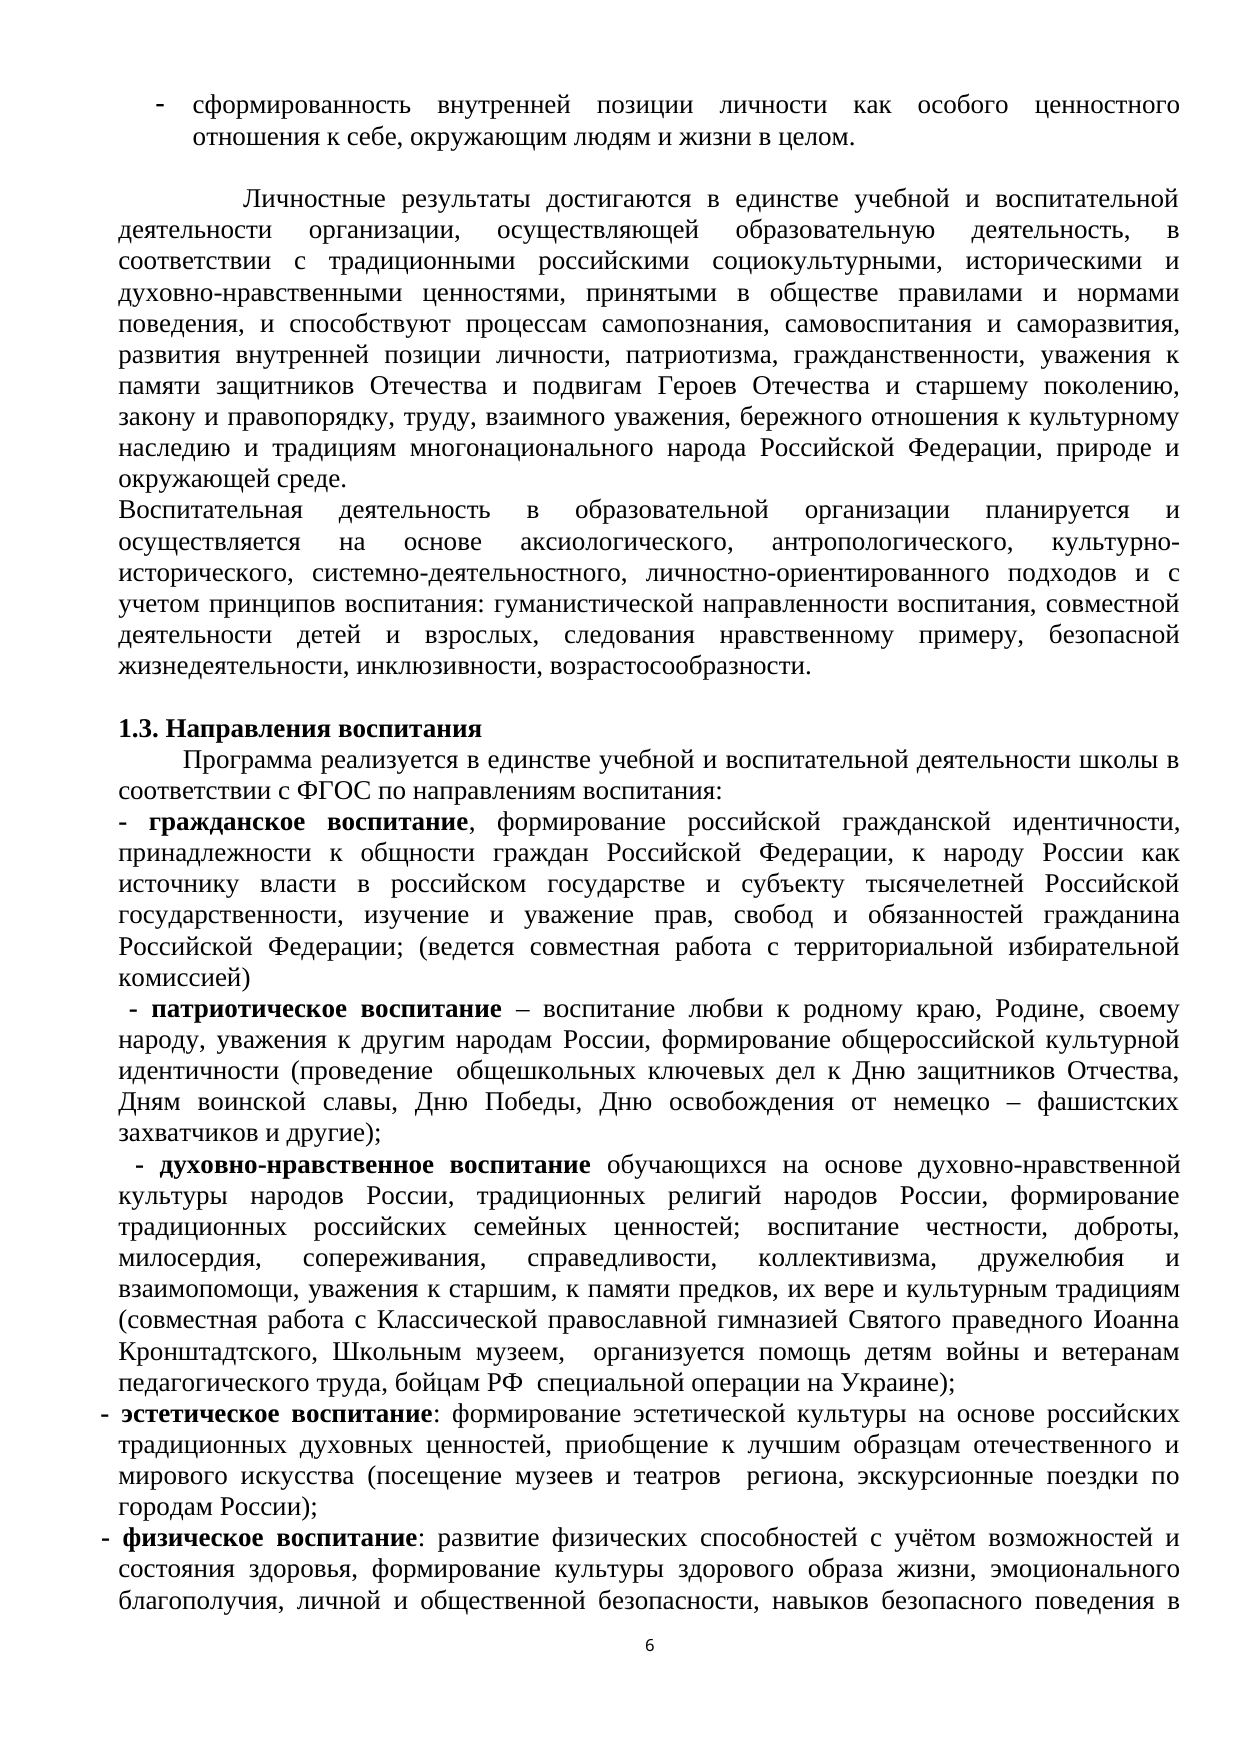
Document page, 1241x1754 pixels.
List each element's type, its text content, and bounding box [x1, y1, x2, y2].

text Воспитательная деятельность в образовательной организации планируется и осуществляется на основе аксиологического, антропологического, культурно-исторического, системно-деятельностного, личностно-ориентированного подходов и с учетом принципов воспитания: гуманистической направленности воспитания, совместной деятельности детей и взрослых, следования нравственному примеру, безопасной жизнедеятельности, инклюзивности, возрастосообразности. [118, 494, 1181, 681]
text 1.3. Направления воспитания [118, 712, 1181, 743]
text Личностные результаты достигаются в единстве учебной и воспитательной деятельности организации, осуществляющей образовательную деятельность, в соответствии с традиционными российскими социокультурными, историческими и духовно-нравственными ценностями, принятыми в обществе правилами и нормами поведения, и способствуют процессам самопознания, самовоспитания и саморазвития, развития внутренней позиции личности, патриотизма, гражданственности, уважения к памяти защитников Отечества и подвигам Героев Отечества и старшему поколению, закону и правопорядку, труду, взаимного уважения, бережного отношения к культурному наследию и традициям многонационального народа Российской Федерации, природе и окружающей среде. [118, 182, 1181, 494]
text Программа реализуется в единстве учебной и воспитательной деятельности школы в соответствии с ФГОС по направлениям воспитания: [118, 743, 1181, 805]
text - духовно-нравственное воспитание обучающихся на основе духовно-нравственной культуры народов России, традиционных религий народов России, формирование традиционных российских семейных ценностей; воспитание честности, доброты, милосердия, сопереживания, справедливости, коллективизма, дружелюбия и взаимопомощи, уважения к старшим, к памяти предков, их вере и культурным традициям (совместная работа с Классической православной гимназией Святого праведного Иоанна Кронштадтского, Школьным музеем, организуется помощь детям войны и ветеранам педагогического труда, бойцам РФ специальной операции на Украине); [88, 1148, 1181, 1397]
text - патриотическое воспитание – воспитание любви к родному краю, Родине, своему народу, уважения к другим народам России, формирование общероссийской культурной идентичности (проведение общешкольных ключевых дел к Дню защитников Отчества, Дням воинской славы, Дню Победы, Дню освобождения от немецко – фашистских захватчиков и другие); [88, 992, 1181, 1148]
text - эстетическое воспитание: формирование эстетической культуры на основе российских традиционных духовных ценностей, приобщение к лучшим образцам отечественного и мирового искусства (посещение музеев и театров региона, экскурсионные поездки по городам России); [88, 1397, 1181, 1521]
list сформированность внутренней позиции личности как особого ценностного отношения к себе, окружающим людям и жизни в целом. [155, 89, 1181, 151]
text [88, 1521, 1181, 1615]
text - гражданское воспитание, формирование российской гражданской идентичности, принадлежности к общности граждан Российской Федерации, к народу России как источнику власти в российском государстве и субъекту тысячелетней Российской государственности, изучение и уважение прав, свобод и обязанностей гражданина Российской Федерации; (ведется совместная работа с территориальной избирательной комиссией) [118, 805, 1181, 992]
